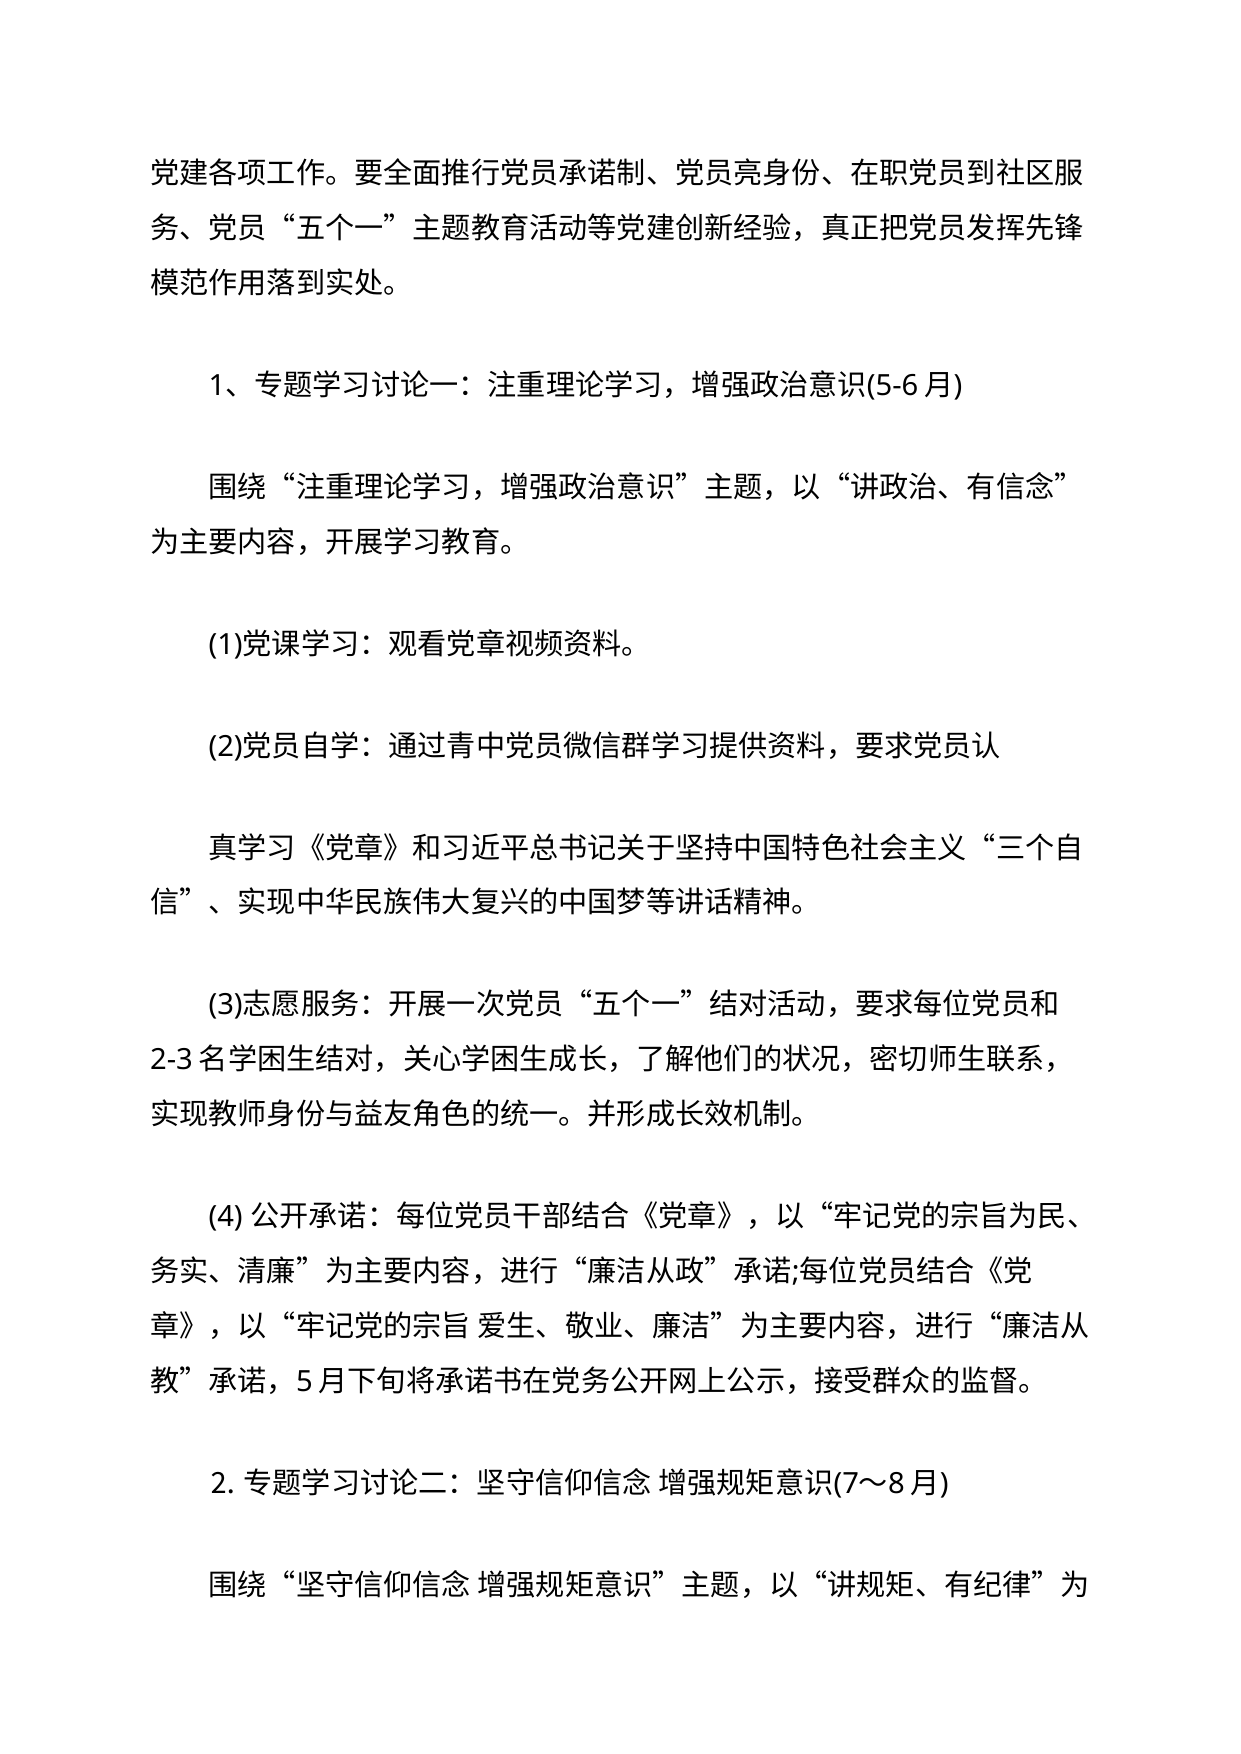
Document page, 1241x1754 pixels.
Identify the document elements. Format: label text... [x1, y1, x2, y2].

text (2)党员自学：通过青中党员微信群学习提供资料，要求党员认 [150, 722, 1090, 764]
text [150, 150, 1090, 302]
text 真学习《党章》和习近平总书记关于坚持中国特色社会主义“三个自信”、实现中华民族伟大复兴的中国梦等讲话精神。 [150, 824, 1090, 921]
text (1)党课学习：观看党章视频资料。 [150, 620, 1090, 663]
text 1、专题学习讨论一：注重理论学习，增强政治意识(5-6月) [150, 362, 1090, 404]
text (4) 公开承诺：每位党员干部结合《党章》，以“牢记党的宗旨为民、务实、清廉”为主要内容，进行“廉洁从政”承诺;每位党员结合《党章》，以“牢记党的宗旨 爱生、敬业、廉洁”为主要内容，进行“廉洁从教”承诺，5月下旬将承诺书在党务公开网上公示，接受群众的监督。 [150, 1193, 1090, 1400]
text ⒉专题学习讨论二：坚守信仰信念 增强规矩意识(7～8月) [150, 1459, 1090, 1502]
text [150, 1561, 1090, 1604]
text 围绕“注重理论学习，增强政治意识”主题，以“讲政治、有信念”为主要内容，开展学习教育。 [150, 463, 1090, 561]
text (3)志愿服务：开展一次党员“五个一”结对活动，要求每位党员和2-3名学困生结对，关心学困生成长，了解他们的状况，密切师生联系，实现教师身份与益友角色的统一。并形成长效机制。 [150, 981, 1090, 1133]
